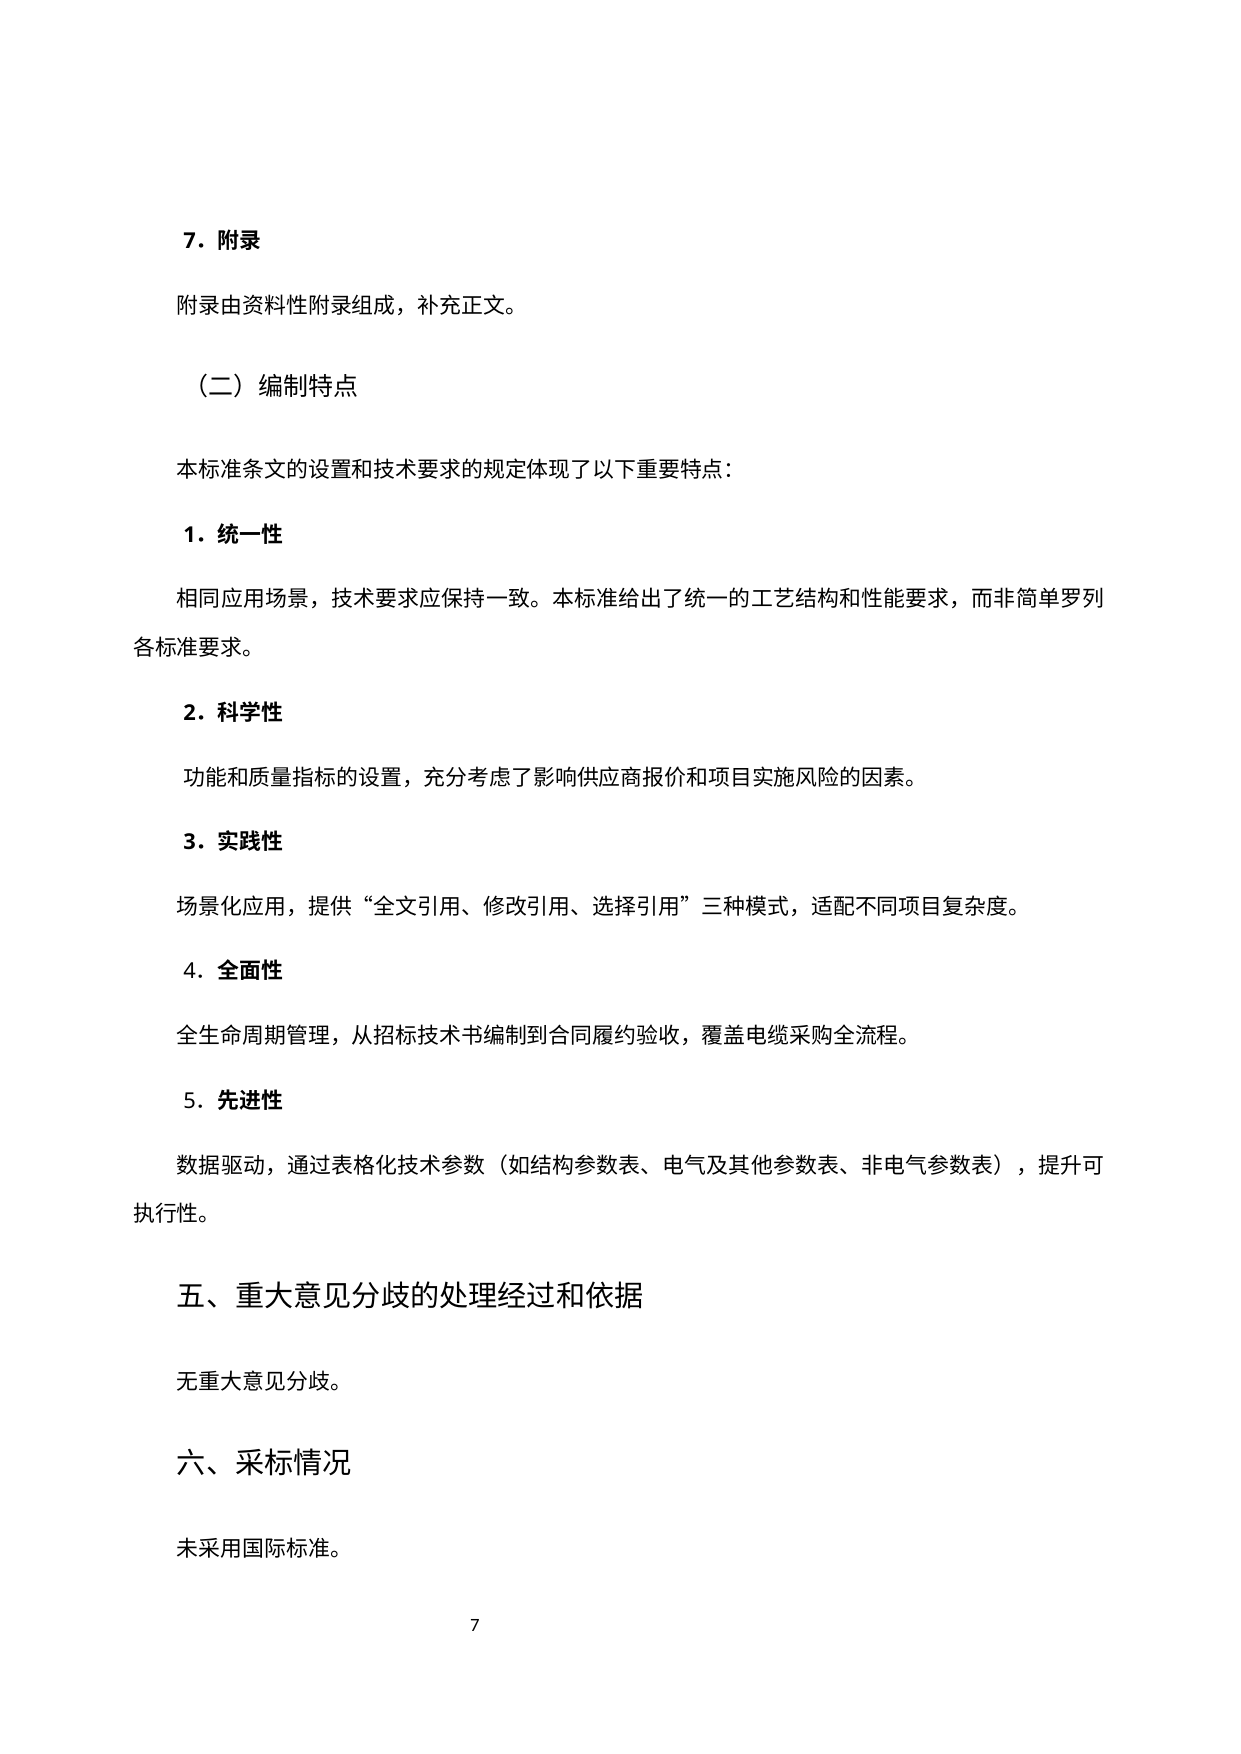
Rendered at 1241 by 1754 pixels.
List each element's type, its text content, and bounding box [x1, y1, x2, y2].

list 本标准条文的设置和技术要求的规定体现了以下重要特点： [133, 452, 1107, 484]
list 相同应用场景，技术要求应保持一致。本标准给出了统一的工艺结构和性能要求，而非简单罗列各标准要求。 [133, 581, 1107, 662]
text 无重大意见分歧。 [133, 1363, 1107, 1396]
list 全面性 [133, 953, 1107, 986]
list 功能和质量指标的设置，充分考虑了影响供应商报价和项目实施风险的因素。 [183, 759, 1107, 792]
list 场景化应用，提供“全文引用、修改引用、选择引用”三种模式，适配不同项目复杂度。 [133, 888, 1107, 921]
list 编制特点 [133, 352, 1107, 417]
list 科学性 [133, 694, 1107, 727]
list 附录 [133, 223, 1107, 255]
text 未采用国际标准。 [133, 1530, 1107, 1563]
list 实践性 [133, 824, 1107, 856]
list 数据驱动，通过表格化技术参数（如结构参数表、电气及其他参数表、非电气参数表），提升可执行性。 [133, 1147, 1107, 1228]
list 附录由资料性附录组成，补充正文。 [133, 287, 1107, 320]
subtitle 重大意见分歧的处理经过和依据 [133, 1261, 1107, 1326]
list 先进性 [133, 1083, 1107, 1115]
list 全生命周期管理，从招标技术书编制到合同履约验收，覆盖电缆采购全流程。 [133, 1018, 1107, 1050]
list 统一性 [133, 516, 1107, 549]
subtitle 采标情况 [133, 1428, 1107, 1493]
